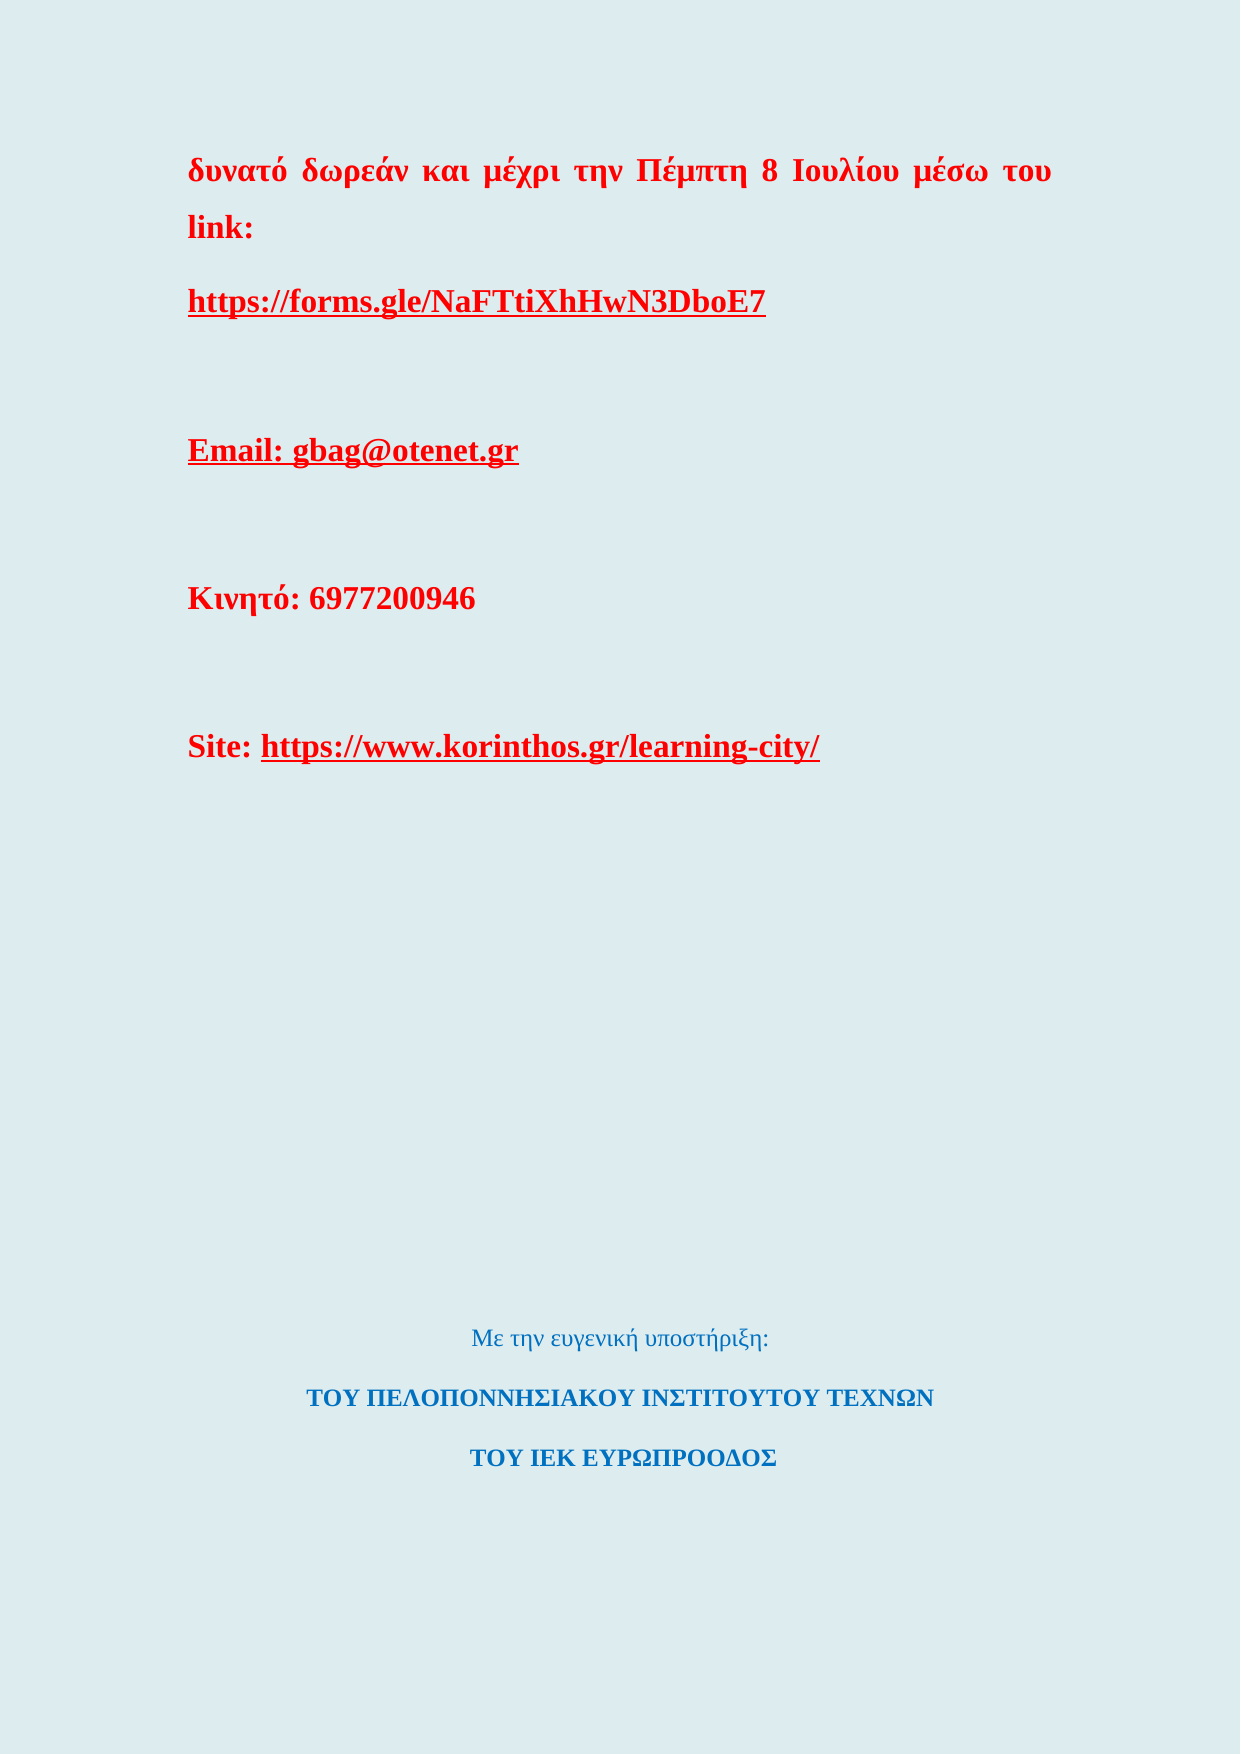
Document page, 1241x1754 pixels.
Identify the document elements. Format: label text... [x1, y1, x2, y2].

text ΤΟΥ ΠΕΛΟΠΟΝΝΗΣΙΑΚΟΥ ΙΝΣΤΙΤΟΥΤΟΥ ΤΕΧΝΩΝ [187, 1383, 1053, 1412]
text Site: https://www.korinthos.gr/learning-city/ [187, 727, 1053, 765]
text https://forms.gle/NaFTtiXhHwN3DboE7 [187, 282, 1053, 320]
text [187, 150, 1053, 246]
text ΤΟΥ ΙΕΚ ΕΥΡΩΠΡΟΟΔΟΣ [187, 1443, 1053, 1472]
text Kινητό: 6977200946 [187, 578, 1053, 617]
text Email: gbag@otenet.gr [187, 430, 1053, 468]
text Mε την ευγενική υποστήριξη: [187, 1323, 1053, 1352]
